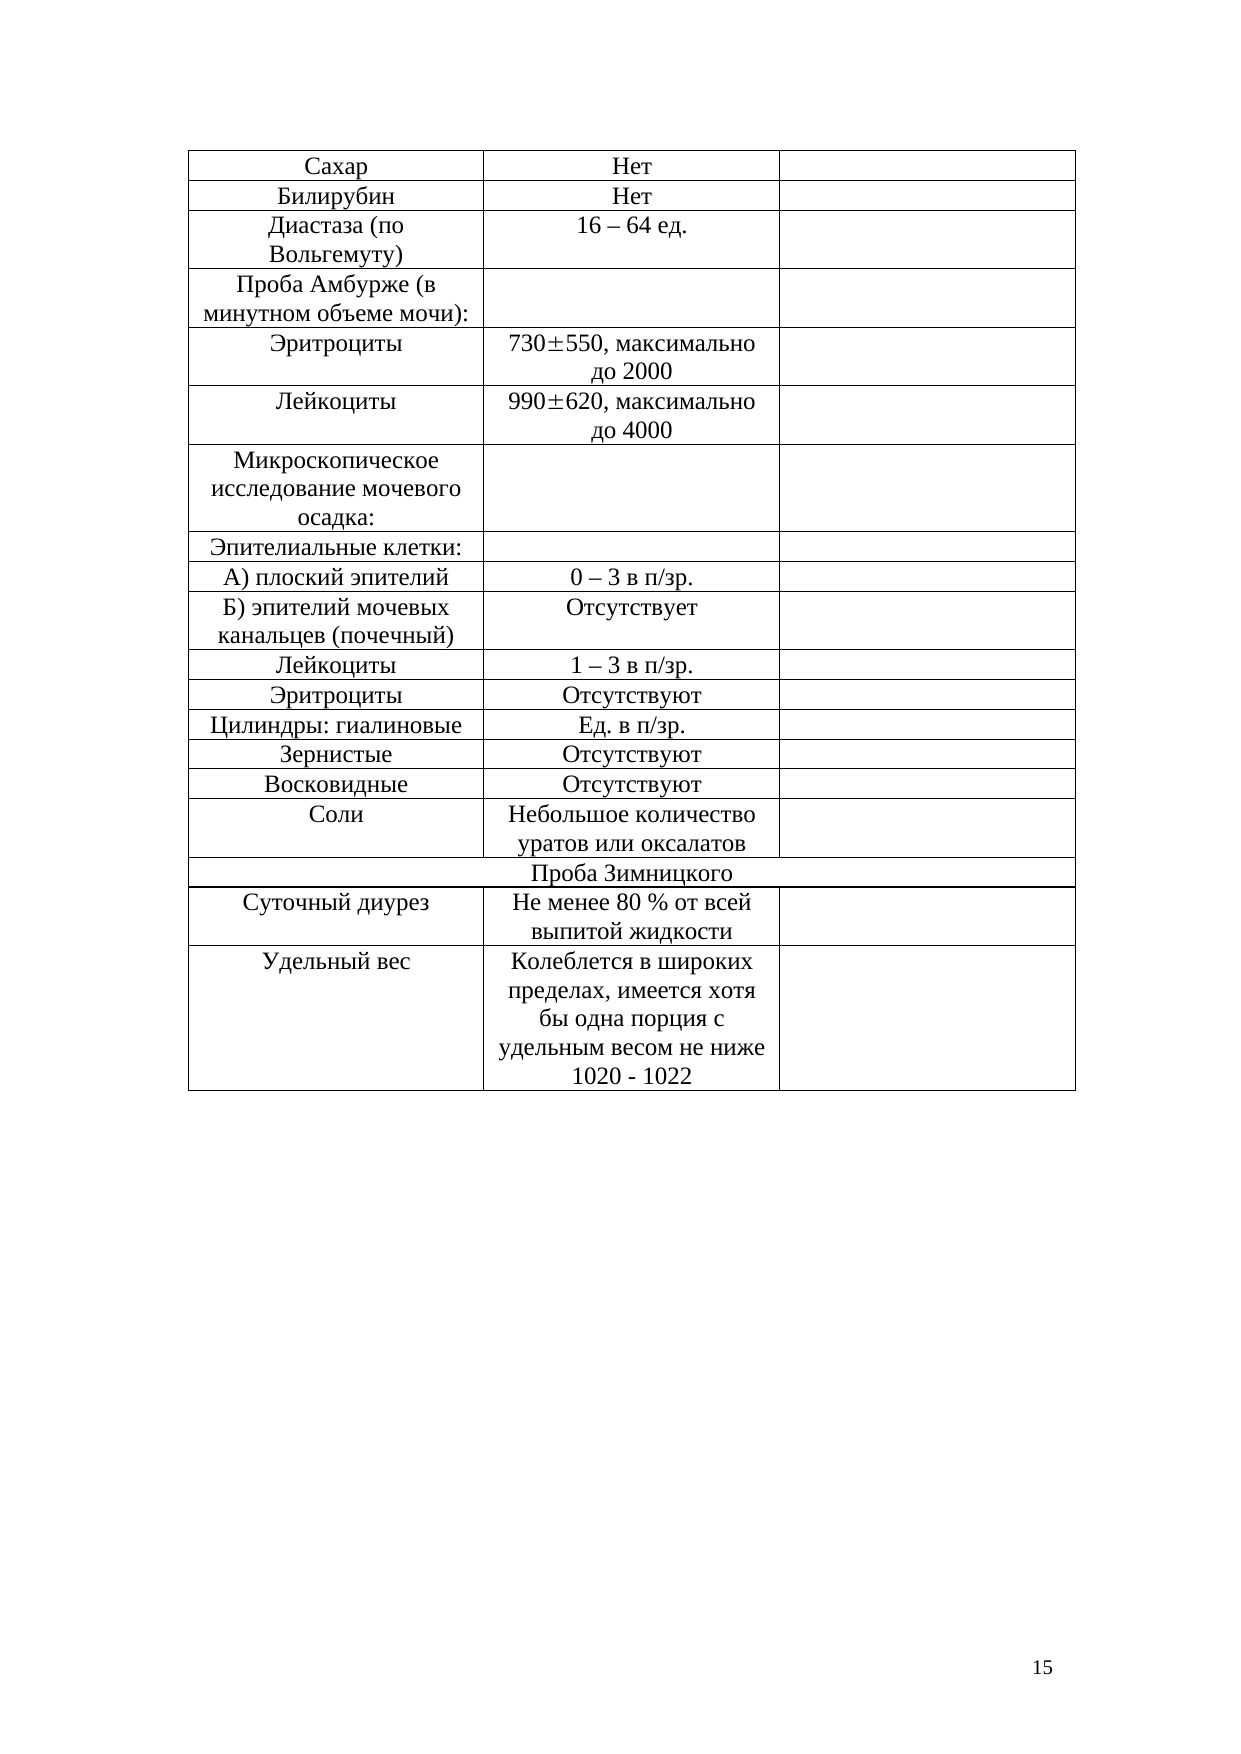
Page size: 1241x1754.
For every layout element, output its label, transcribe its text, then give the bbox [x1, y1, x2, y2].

table_cell Отсутствует [484, 592, 779, 649]
table_cell Эпителиальные клетки: [189, 532, 483, 561]
table_cell Диастаза (по Вольгемуту) [189, 211, 483, 268]
table_cell Б) эпителий мочевых канальцев (почечный) [189, 592, 483, 649]
table_cell 16 – 64 ед. [484, 211, 779, 268]
table_cell [484, 269, 779, 327]
table_cell Суточный диурез [189, 888, 483, 945]
table_cell Микроскопическое исследование мочевого осадка: [189, 445, 483, 531]
table_cell Не менее 80 % от всей выпитой жидкости [484, 888, 779, 945]
table_cell Эритроциты [189, 680, 483, 709]
table_cell А) плоский эпителий [189, 562, 483, 591]
table_cell [780, 211, 1075, 268]
table_cell 1 – 3 в п/зр. [484, 650, 779, 679]
table_cell [780, 888, 1075, 945]
table_cell 0 – 3 в п/зр. [484, 562, 779, 591]
table_cell [780, 386, 1075, 444]
table_cell [780, 181, 1075, 209]
table_cell Нет [484, 151, 779, 180]
table_cell Отсутствуют [484, 680, 779, 709]
table_cell [780, 269, 1075, 327]
table_cell [780, 799, 1075, 857]
table_cell [484, 445, 779, 531]
table_cell [780, 532, 1075, 561]
table_cell [780, 592, 1075, 649]
table_cell Цилиндры: гиалиновые [189, 710, 483, 738]
table_cell Лейкоциты [189, 386, 483, 444]
table_cell Небольшое количество уратов или оксалатов [484, 799, 779, 857]
table_cell [780, 562, 1075, 591]
table_cell [780, 650, 1075, 679]
table_cell Билирубин [189, 181, 483, 209]
table_cell [780, 680, 1075, 709]
table_cell [484, 532, 779, 561]
table_cell [780, 151, 1075, 180]
table_cell Эритроциты [189, 328, 483, 385]
table_cell Соли [189, 799, 483, 857]
table_cell Удельный вес [189, 946, 483, 1090]
table_cell [780, 328, 1075, 385]
table_cell Ед. в п/зр. [484, 710, 779, 738]
table_cell 990620, максимально до 4000 [484, 386, 779, 444]
table_cell [780, 710, 1075, 738]
table_cell [780, 769, 1075, 798]
table_cell Проба Амбурже (в минутном объеме мочи): [189, 269, 483, 327]
table_cell Отсутствуют [484, 769, 779, 798]
table_cell Отсутствуют [484, 740, 779, 768]
table_cell [780, 740, 1075, 768]
table_cell Проба Зимницкого [189, 858, 1075, 886]
table_cell [780, 946, 1075, 1090]
table_cell Нет [484, 181, 779, 209]
table_cell Восковидные [189, 769, 483, 798]
table_cell [780, 445, 1075, 531]
table_cell 730550, максимально до 2000 [484, 328, 779, 385]
table_cell Сахар [189, 151, 483, 180]
table_cell Колеблется в широких пределах, имеется хотя бы одна порция с удельным весом не ниже 1020 - 1022 [484, 946, 779, 1090]
table_cell Зернистые [189, 740, 483, 768]
table_cell Лейкоциты [189, 650, 483, 679]
